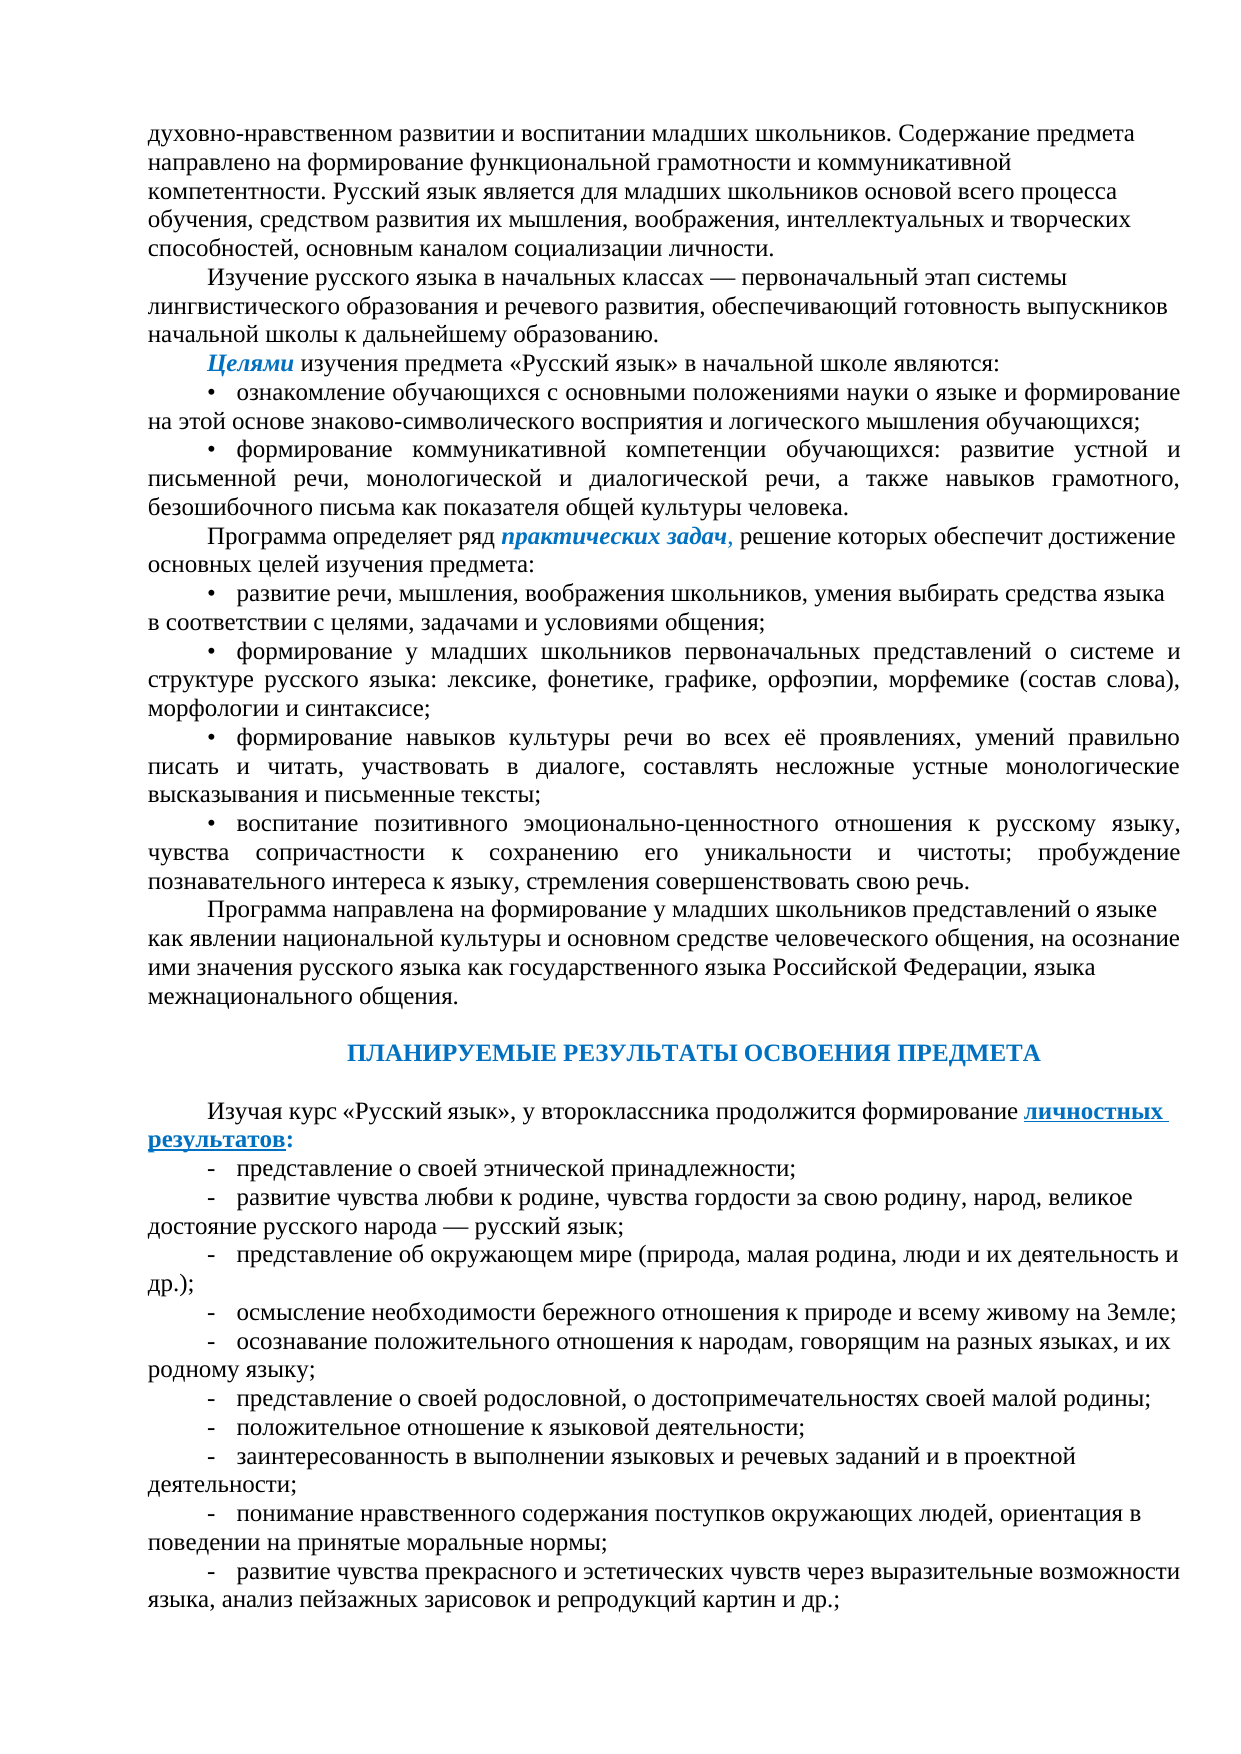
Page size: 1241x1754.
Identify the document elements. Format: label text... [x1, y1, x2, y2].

text ПЛАНИРУЕМЫЕ РЕЗУЛЬТАТЫ ОСВОЕНИЯ ПРЕДМЕТА [148, 1038, 1181, 1067]
list ознакомление обучающихся с основными положениями науки о языке и формирование на этой основе знаково-символического восприятия и логического мышления обучающихся; [148, 377, 1181, 434]
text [148, 118, 1181, 262]
list осознавание положительного отношения к народам, говорящим на разных языках, и их родному языку; [148, 1326, 1181, 1383]
list положительное отношение к языковой деятельности; [148, 1412, 1181, 1441]
text Изучение русского языка в начальных классах — первоначальный этап системы лингвистического образования и речевого развития, обеспечивающий готовность выпускников начальной школы к дальнейшему образованию. [148, 262, 1181, 348]
list развитие чувства прекрасного и эстетических чувств через выразительные возможности языка, анализ пейзажных зарисовок и репродукций картин и др.; [148, 1556, 1181, 1613]
list представление о своей этнической принадлежности; [148, 1153, 1181, 1182]
list формирование навыков культуры речи во всех её проявлениях, умений правильно писать и читать, участвовать в диалоге, составлять несложные устные монологические высказывания и письменные тексты; [148, 722, 1181, 808]
text Программа направлена на формирование у младших школьников представлений о языке как явлении национальной культуры и основном средстве человеческого общения, на осознание ими значения русского языка как государственного языка Российской Федерации, языка межнационального общения. [148, 894, 1181, 1009]
list воспитание позитивного эмоционально-ценностного отношения к русскому языку, чувства сопричастности к сохранению его уникальности и чистоты; пробуждение познавательного интереса к языку, стремления совершенствовать свою речь. [148, 808, 1181, 894]
list заинтересованность в выполнении языковых и речевых заданий и в проектной деятельности; [148, 1441, 1181, 1498]
text Изучая курс «Русский язык», у второклассника продолжится формирование личностных результатов: [148, 1096, 1181, 1153]
list осмысление необходимости бережного отношения к природе и всему живому на Земле; [148, 1297, 1181, 1326]
text Программа определяет ряд практических задач, решение которых обеспечит достижение основных целей изучения предмета: [148, 521, 1181, 578]
list развитие чувства любви к родине, чувства гордости за свою родину, народ, великое достояние русского народа — русский язык; [148, 1182, 1181, 1239]
list формирование коммуникативной компетенции обучающихся: развитие устной и письменной речи, монологической и диалогической речи, а также навыков грамотного, безошибочного письма как показателя общей культуры человека. [148, 434, 1181, 521]
list представление о своей родословной, о достопримечательностях своей малой родины; [148, 1383, 1181, 1412]
list понимание нравственного содержания поступков окружающих людей, ориентация в поведении на принятые моральные нормы; [148, 1498, 1181, 1556]
list развитие речи, мышления, воображения школьников, умения выбирать средства языка в соответствии с целями, задачами и условиями общения; [148, 578, 1181, 636]
list формирование у младших школьников первоначальных представлений о системе и структуре русского языка: лексике, фонетике, графике, орфоэпии, морфемике (состав слова), морфологии и синтаксисе; [148, 636, 1181, 722]
text Целями изучения предмета «Русский язык» в начальной школе являются: [148, 348, 1181, 377]
list представление об окружающем мире (природа, малая родина, люди и их деятельность и др.); [148, 1239, 1181, 1297]
